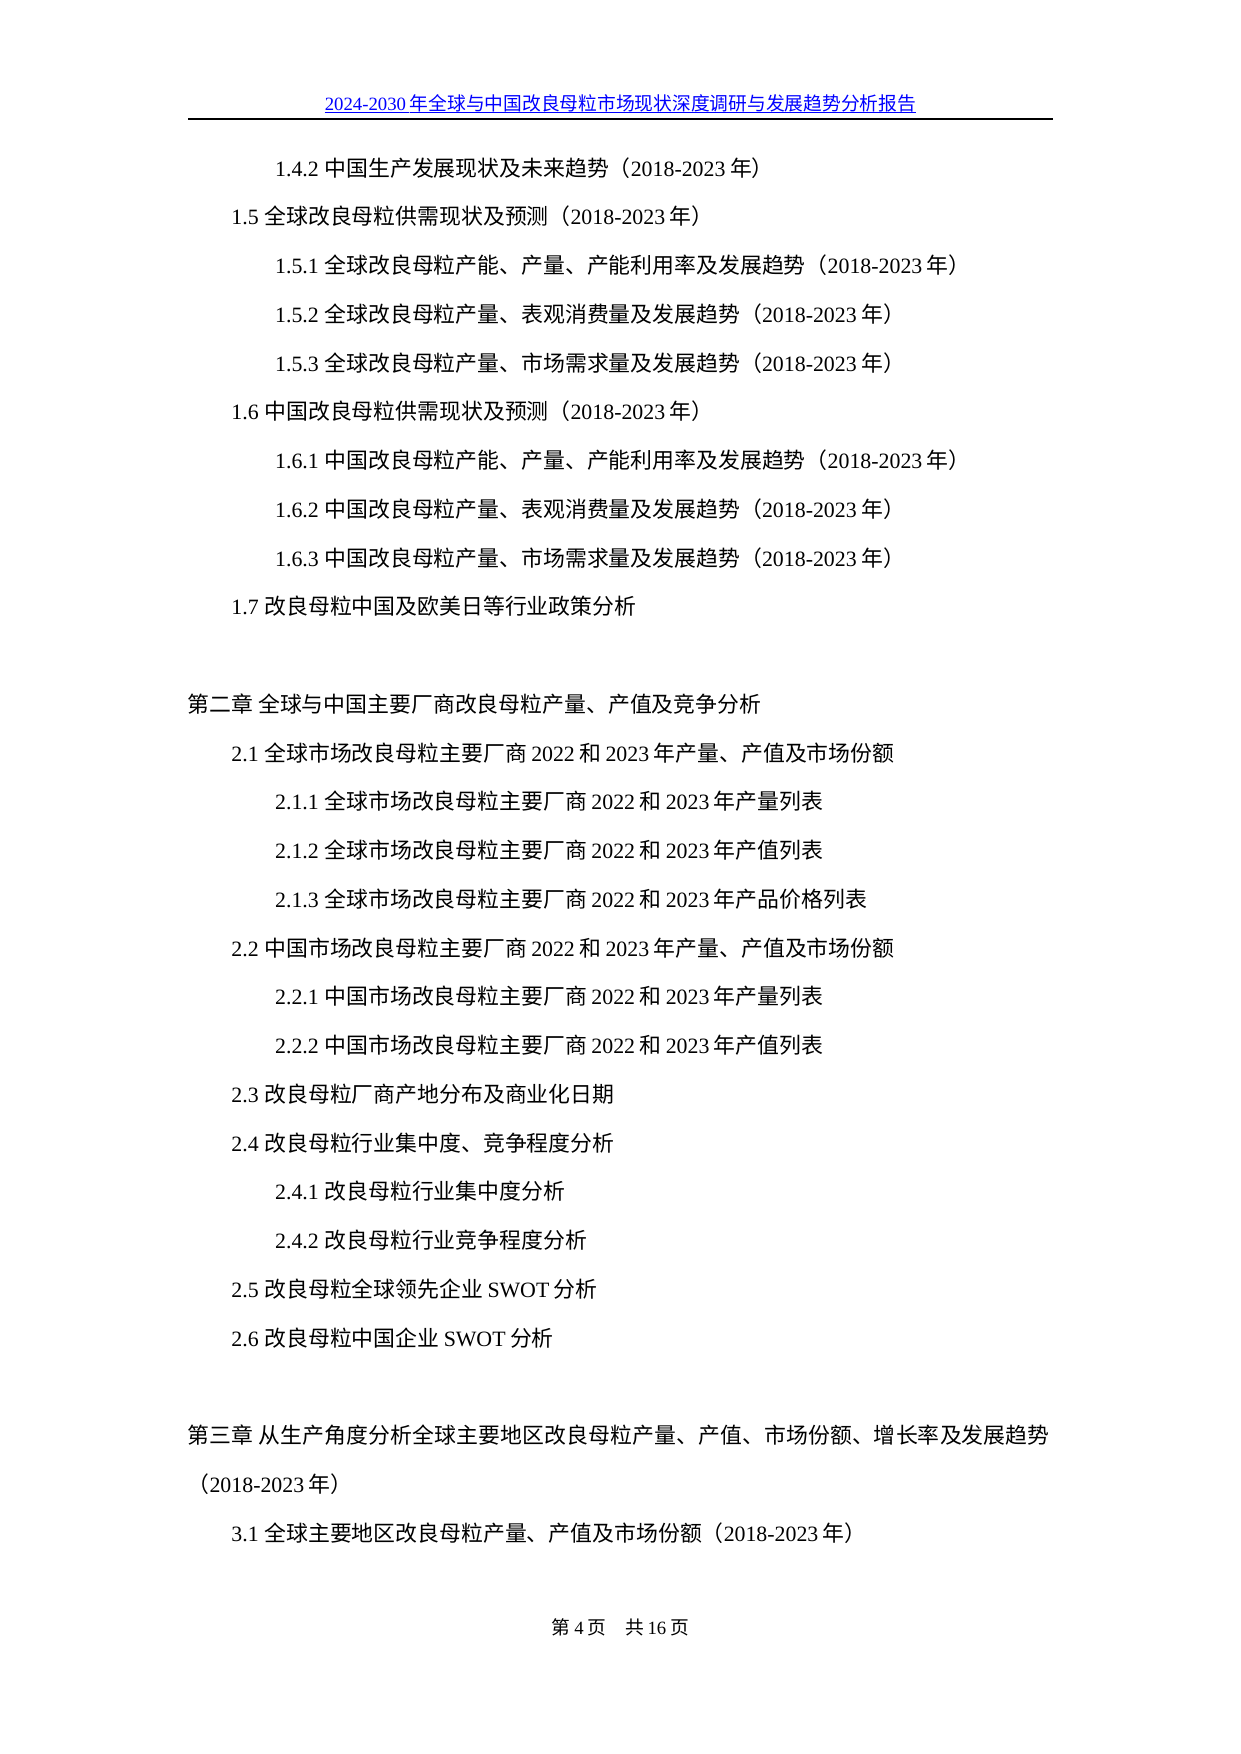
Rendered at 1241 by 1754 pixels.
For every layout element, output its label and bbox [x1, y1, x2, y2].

text [187, 150, 1053, 1548]
